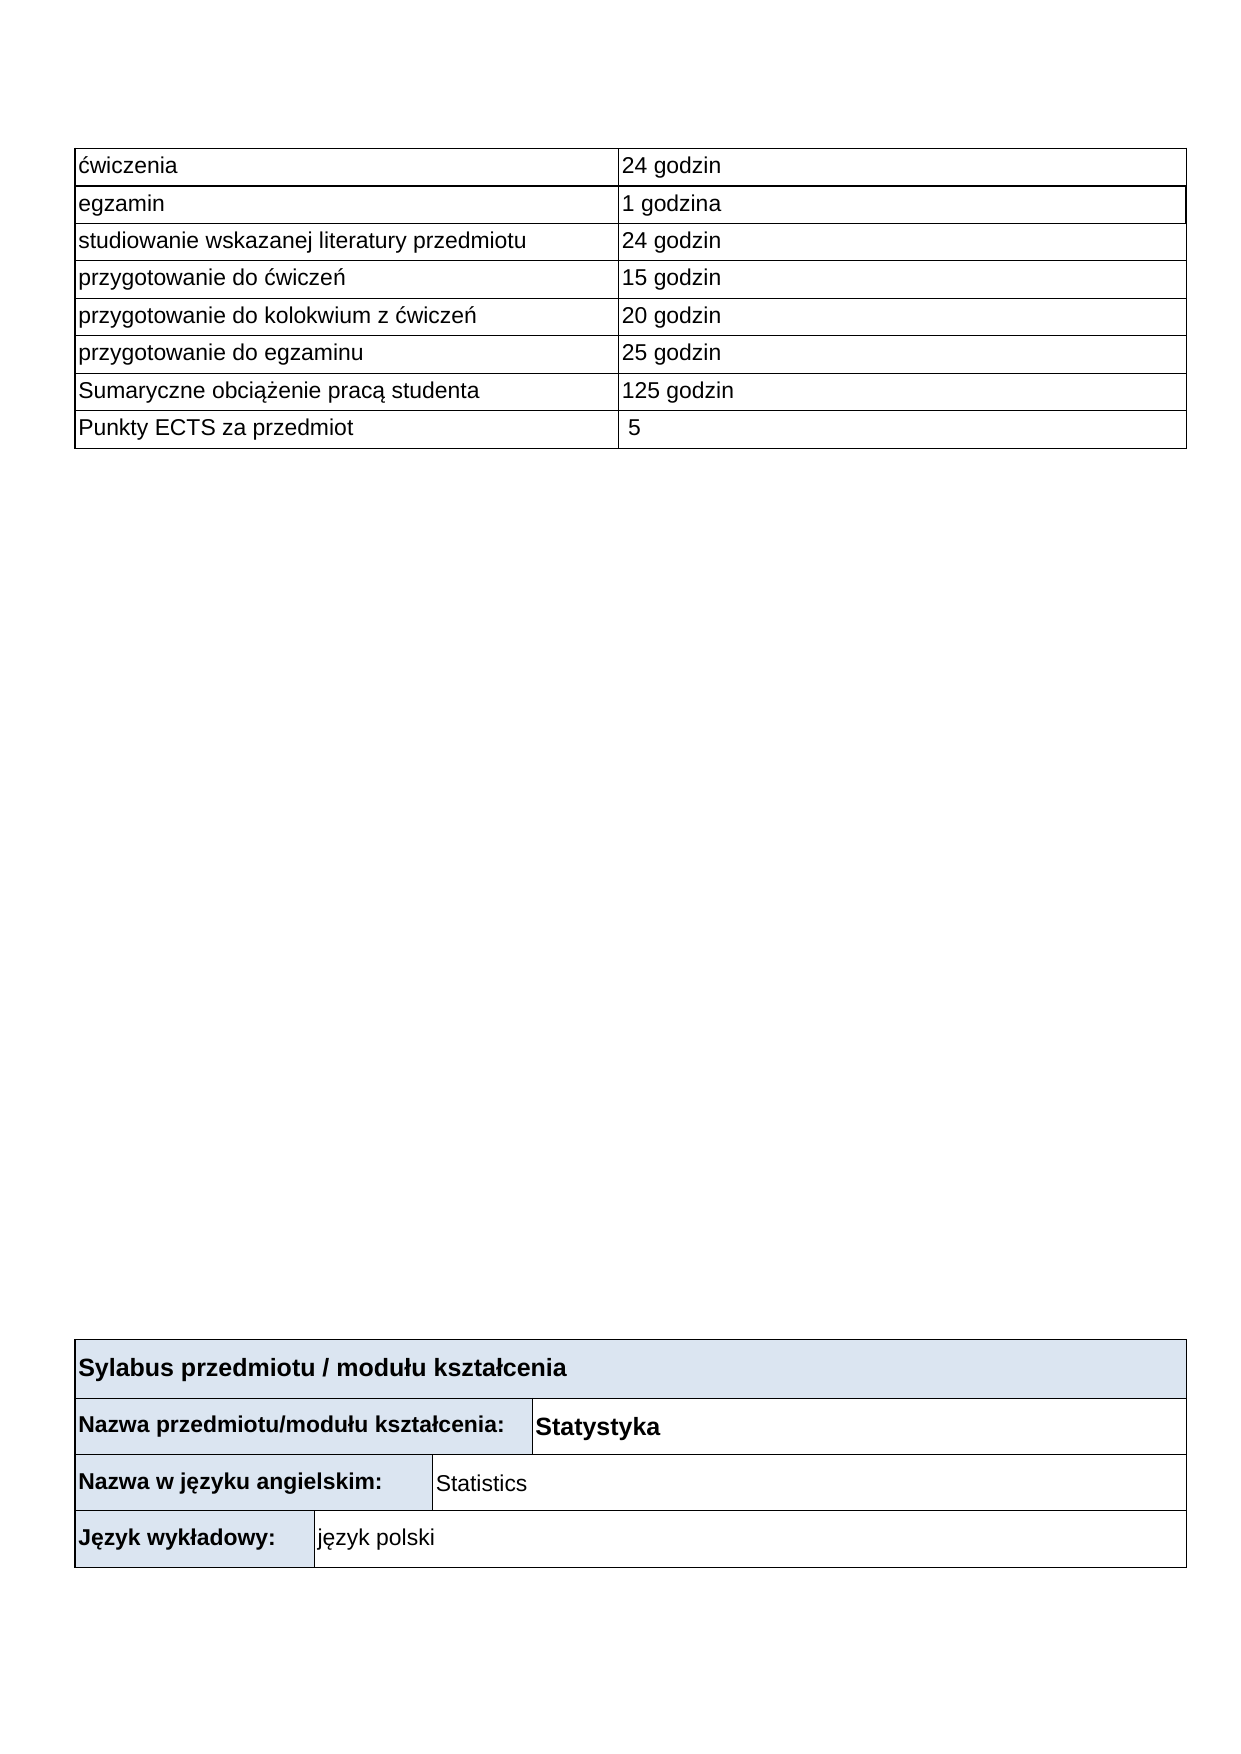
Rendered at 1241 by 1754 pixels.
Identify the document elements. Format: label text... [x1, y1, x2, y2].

table_cell 5 [619, 411, 1186, 448]
table_cell przygotowanie do egzaminu [76, 336, 618, 373]
table_cell egzamin [76, 187, 618, 223]
table_cell studiowanie wskazanej literatury przedmiotu [76, 224, 618, 260]
table_cell Język wykładowy: [76, 1511, 314, 1567]
table_cell 1 godzina [619, 187, 1185, 223]
table_cell 24 godzin [619, 224, 1186, 260]
table_cell przygotowanie do kolokwium z ćwiczeń [76, 299, 618, 335]
table_cell Nazwa w języku angielskim: [76, 1455, 432, 1510]
table_cell 25 godzin [619, 336, 1186, 373]
table_cell Sumaryczne obciążenie pracą studenta [76, 374, 618, 410]
table_cell ćwiczenia [76, 149, 618, 185]
table_cell Statystyka [533, 1399, 1186, 1454]
table_cell Punkty ECTS za przedmiot [76, 411, 618, 448]
table_cell język polski [315, 1511, 1186, 1567]
table_cell Statistics [433, 1455, 1186, 1510]
table_cell 24 godzin [619, 149, 1186, 185]
table_header Sylabus przedmiotu / modułu kształcenia [76, 1340, 1186, 1398]
table_cell 125 godzin [619, 374, 1186, 410]
table_cell Nazwa przedmiotu/modułu kształcenia: [76, 1399, 532, 1454]
table_cell 15 godzin [619, 261, 1186, 298]
table_cell przygotowanie do ćwiczeń [76, 261, 618, 298]
table_cell 20 godzin [619, 299, 1186, 335]
